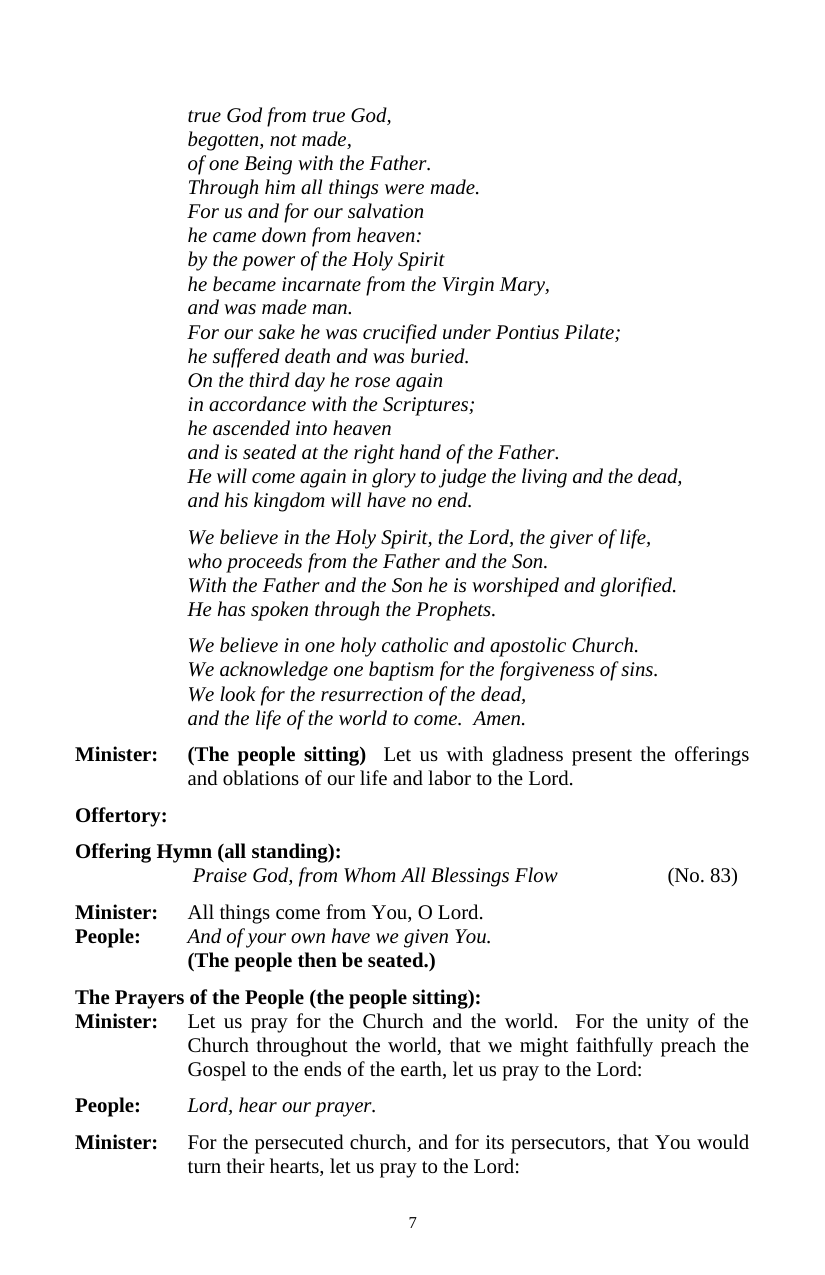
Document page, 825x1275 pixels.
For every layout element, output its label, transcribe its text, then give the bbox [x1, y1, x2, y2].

text Minister: For the persecuted church, and for its persecutors, that You would turn their hearts, let us pray to the Lord: [75, 1130, 750, 1178]
text by the power of the Holy Spirit [75, 247, 750, 271]
text in accordance with the Scriptures; [75, 392, 750, 416]
text With the Father and the Son he is worshiped and glorified. [75, 573, 750, 597]
text Minister: All things come from You, O Lord. [75, 900, 750, 924]
text Offertory: [75, 803, 750, 827]
text Through him all things were made. [75, 175, 750, 199]
text Minister: (The people sitting) Let us with gladness present the offerings and oblations of our life and labor to the Lord. [75, 742, 750, 790]
text He has spoken through the Prophets. [75, 597, 750, 621]
text (The people then be seated.) [75, 948, 750, 972]
text Minister: Let us pray for the Church and the world. For the unity of the Church throughout the world, that we might faithfully preach the Gospel to the ends of the earth, let us pray to the Lord: [75, 1009, 750, 1081]
text begotten, not made, [75, 127, 750, 151]
text People: Lord, hear our prayer. [75, 1093, 750, 1117]
text he ascended into heaven [75, 416, 750, 440]
text who proceeds from the Father and the Son. [75, 549, 750, 573]
text We look for the resurrection of the dead, [75, 681, 750, 706]
text On the third day he rose again [75, 368, 750, 392]
text Offering Hymn (all standing): [75, 839, 750, 863]
text and is seated at the right hand of the Father. [75, 440, 750, 464]
text true God from true God, [75, 103, 750, 127]
text The Prayers of the People (the people sitting): [75, 984, 750, 1009]
text People: And of your own have we given You. [75, 924, 750, 948]
text and was made man. [75, 296, 750, 319]
text and his kingdom will have no end. [75, 488, 750, 512]
text For our sake he was crucified under Pontius Pilate; [75, 319, 750, 344]
text he suffered death and was buried. [75, 344, 750, 368]
text We acknowledge one baptism for the forgiveness of sins. [75, 657, 750, 681]
text Praise God, from Whom All Blessings Flow (No. 83) [75, 863, 750, 887]
text He will come again in glory to judge the living and the dead, [75, 464, 750, 488]
text We believe in one holy catholic and apostolic Church. [75, 633, 750, 657]
text For us and for our salvation [75, 199, 750, 223]
text of one Being with the Father. [75, 151, 750, 175]
text he became incarnate from the Virgin Mary, [75, 271, 750, 296]
text he came down from heaven: [75, 223, 750, 247]
text and the life of the world to come. Amen. [75, 706, 750, 729]
text We believe in the Holy Spirit, the Lord, the giver of life, [75, 524, 750, 549]
